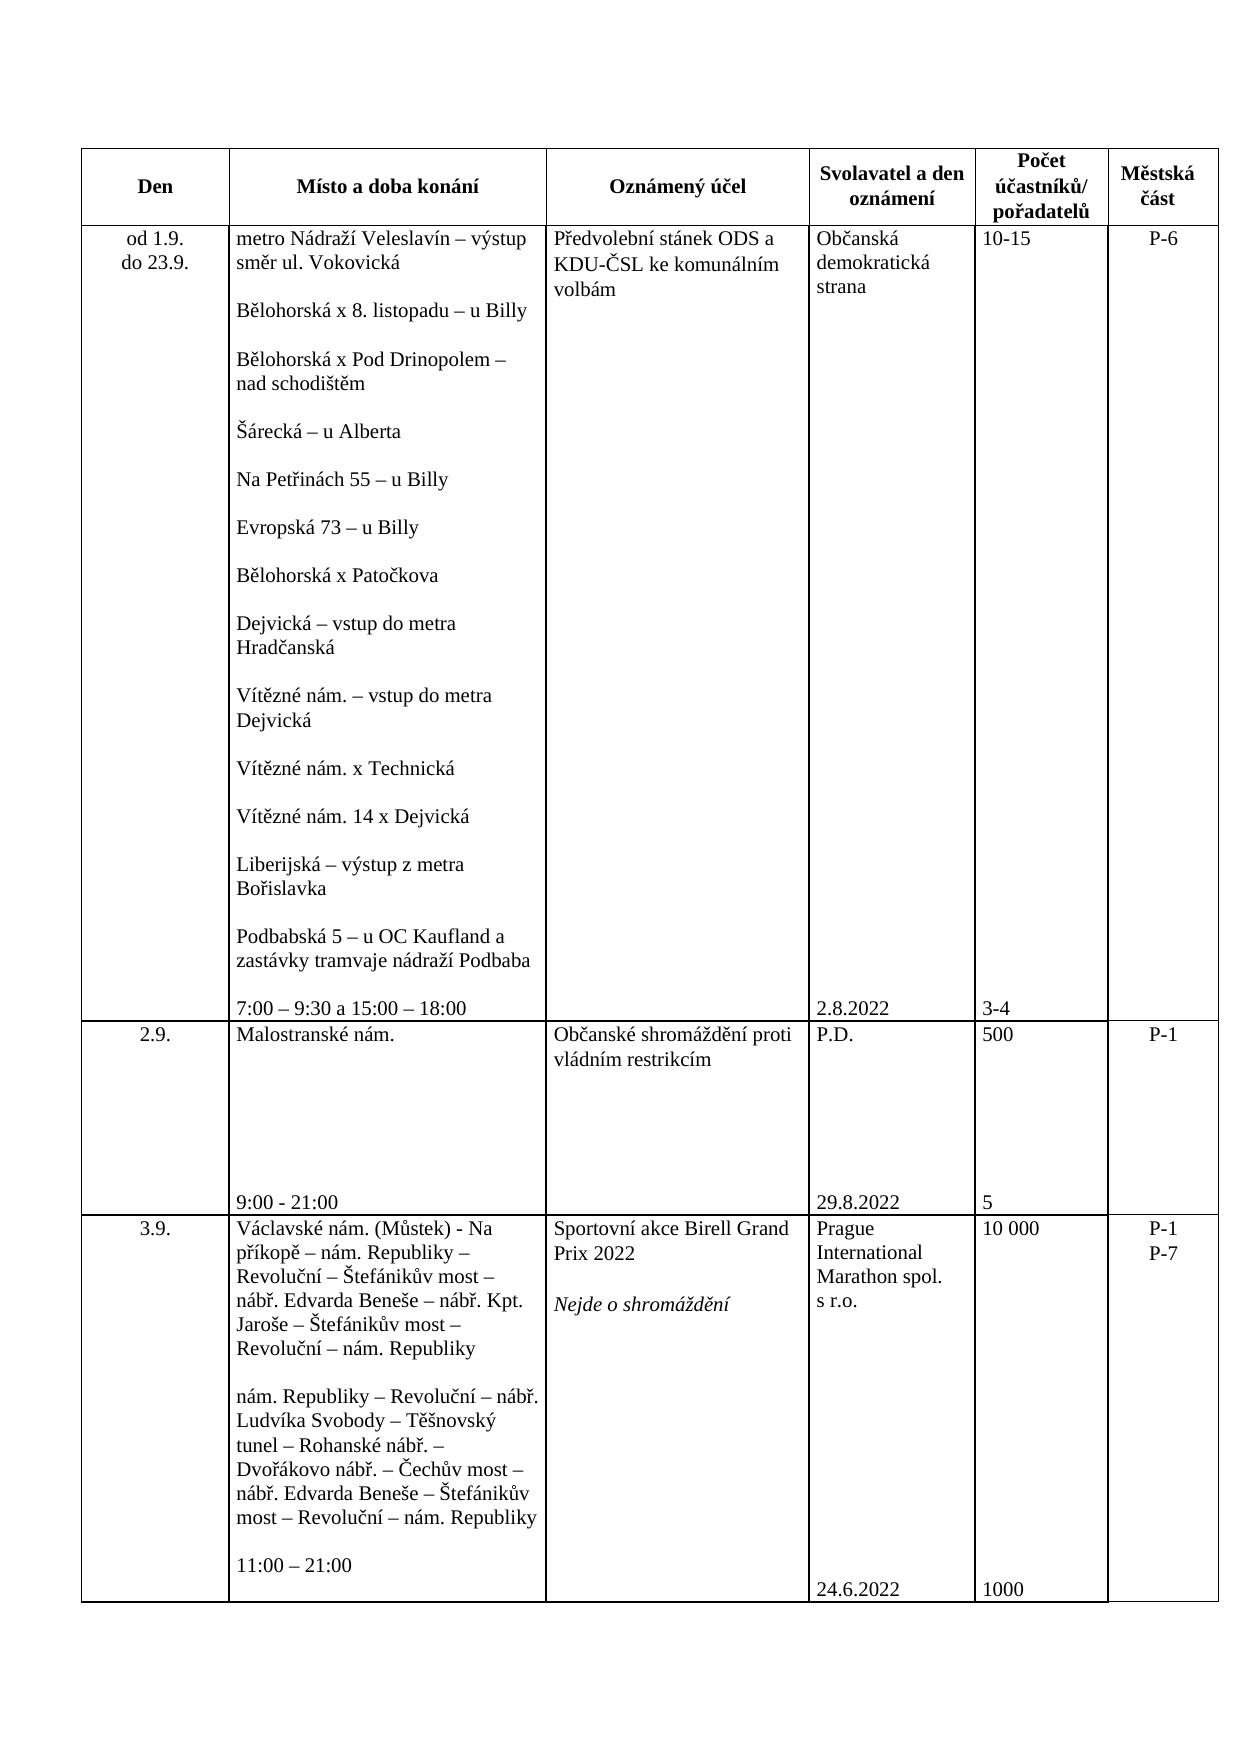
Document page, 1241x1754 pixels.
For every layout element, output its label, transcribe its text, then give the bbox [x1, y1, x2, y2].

table_cell metro Nádraží Veleslavín – výstup směr ul. Vokovická Bělohorská x 8. listopadu – u Billy Bělohorská x Pod Drinopolem – nad schodištěm Šárecká – u Alberta Na Petřinách 55 – u Billy Evropská 73 – u Billy Bělohorská x Patočkova Dejvická – vstup do metra Hradčanská Vítězné nám. – vstup do metra Dejvická Vítězné nám. x Technická Vítězné nám. 14 x Dejvická Liberijská – výstup z metra Bořislavka Podbabská 5 – u OC Kaufland a zastávky tramvaje nádraží Podbaba 7:00 – 9:30 a 15:00 – 18:00 [230, 226, 545, 1020]
table_cell P-1 [1109, 1021, 1218, 1214]
table_cell P.D. 29.8.2022 [810, 1022, 974, 1214]
table_cell Prague International Marathon spol. s r.o. 24.6.2022 [810, 1216, 974, 1601]
table_cell 3.9. [82, 1216, 228, 1601]
table_cell 500 5 [976, 1022, 1107, 1214]
table_header Místo a doba konání [230, 149, 546, 225]
table_cell od 1.9. do 23.9. [82, 226, 228, 1020]
table_cell Malostranské nám. 9:00 - 21:00 [230, 1022, 545, 1214]
table_header Městská část [1109, 149, 1218, 225]
table_cell Předvolební stánek ODS a KDU-ČSL ke komunálním volbám [547, 226, 808, 1020]
table_header Svolavatel a den oznámení [810, 149, 975, 225]
table_cell Občanská demokratická strana 2.8.2022 [810, 226, 974, 1020]
table_cell Sportovní akce Birell Grand Prix 2022 Nejde o shromáždění [547, 1216, 808, 1601]
table_header Den [82, 149, 229, 225]
table_cell Václavské nám. (Můstek) - Na příkopě – nám. Republiky – Revoluční – Štefánikův most – nábř. Edvarda Beneše – nábř. Kpt. Jaroše – Štefánikův most – Revoluční – nám. Republiky nám. Republiky – Revoluční – nábř. Ludvíka Svobody – Těšnovský tunel – Rohanské nábř. – Dvořákovo nábř. – Čechův most – nábř. Edvarda Beneše – Štefánikův most – Revoluční – nám. Republiky 11:00 – 21:00 [230, 1216, 545, 1601]
table_header Počet účastníků/ pořadatelů [976, 149, 1108, 225]
table_cell 10 000 1000 [976, 1216, 1107, 1601]
table_cell Občanské shromáždění proti vládním restrikcím [547, 1022, 808, 1214]
table_cell P-6 [1109, 226, 1218, 1020]
table_cell 2.9. [82, 1022, 228, 1214]
table_header Oznámený účel [547, 149, 809, 225]
table_cell 10-15 3-4 [976, 226, 1107, 1020]
table_cell P-1 P-7 [1109, 1215, 1218, 1601]
